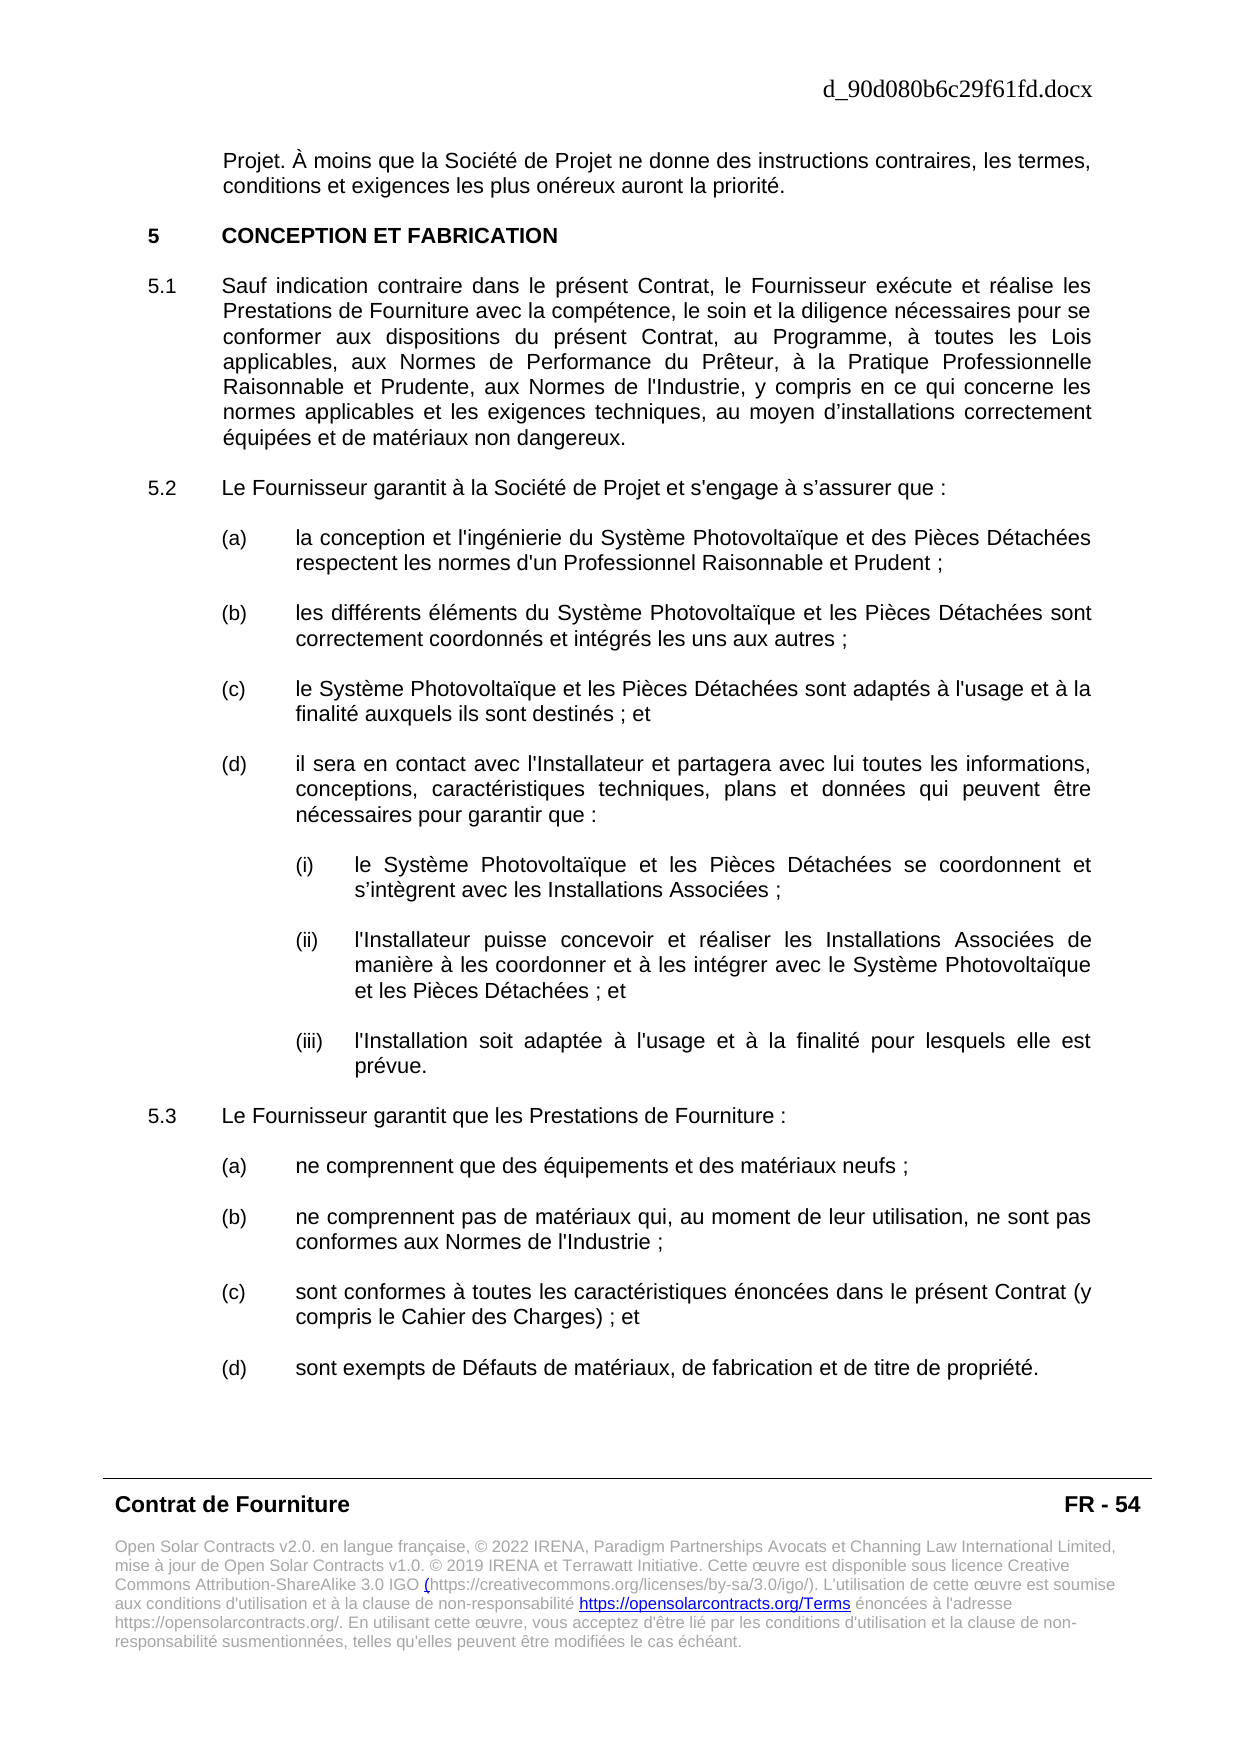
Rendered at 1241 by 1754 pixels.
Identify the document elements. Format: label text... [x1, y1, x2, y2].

list les différents éléments du Système Photovoltaïque et les Pièces Détachées sont correctement coordonnés et intégrés les uns aux autres ; [221, 600, 1093, 651]
list le Système Photovoltaïque et les Pièces Détachées sont adaptés à l'usage et à la finalité auxquels ils sont destinés ; et [221, 676, 1093, 726]
list il sera en contact avec l'Installateur et partagera avec lui toutes les informations, conceptions, caractéristiques techniques, plans et données qui peuvent être nécessaires pour garantir que : [221, 751, 1093, 827]
list le Système Photovoltaïque et les Pièces Détachées se coordonnent et s’intègrent avec les Installations Associées ; [295, 852, 1093, 902]
list Le Fournisseur garantit à la Société de Projet et s'engage à s’assurer que : [148, 475, 1093, 500]
list ne comprennent que des équipements et des matériaux neufs ; [221, 1153, 1093, 1179]
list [148, 148, 1093, 198]
list CONCEPTION ET FABRICATION [148, 223, 1093, 248]
list sont conformes à toutes les caractéristiques énoncées dans le présent Contrat (y compris le Cahier des Charges) ; et [221, 1279, 1093, 1329]
list Sauf indication contraire dans le présent Contrat, le Fournisseur exécute et réalise les Prestations de Fourniture avec la compétence, le soin et la diligence nécessaires pour se conformer aux dispositions du présent Contrat, au Programme, à toutes les Lois applicables, aux Normes de Performance du Prêteur, à la Pratique Professionnelle Raisonnable et Prudente, aux Normes de l'Industrie, y compris en ce qui concerne les normes applicables et les exigences techniques, au moyen d’installations correctement équipées et de matériaux non dangereux. [148, 273, 1093, 450]
list l'Installateur puisse concevoir et réaliser les Installations Associées de manière à les coordonner et à les intégrer avec le Système Photovoltaïque et les Pièces Détachées ; et [295, 927, 1093, 1003]
list Le Fournisseur garantit que les Prestations de Fourniture : [148, 1103, 1093, 1128]
list la conception et l'ingénierie du Système Photovoltaïque et des Pièces Détachées respectent les normes d'un Professionnel Raisonnable et Prudent ; [221, 525, 1093, 575]
list sont exempts de Défauts de matériaux, de fabrication et de titre de propriété. [221, 1354, 1093, 1380]
list l'Installation soit adaptée à l'usage et à la finalité pour lesquels elle est prévue. [295, 1028, 1093, 1078]
list ne comprennent pas de matériaux qui, au moment de leur utilisation, ne sont pas conformes aux Normes de l'Industrie ; [221, 1204, 1093, 1254]
